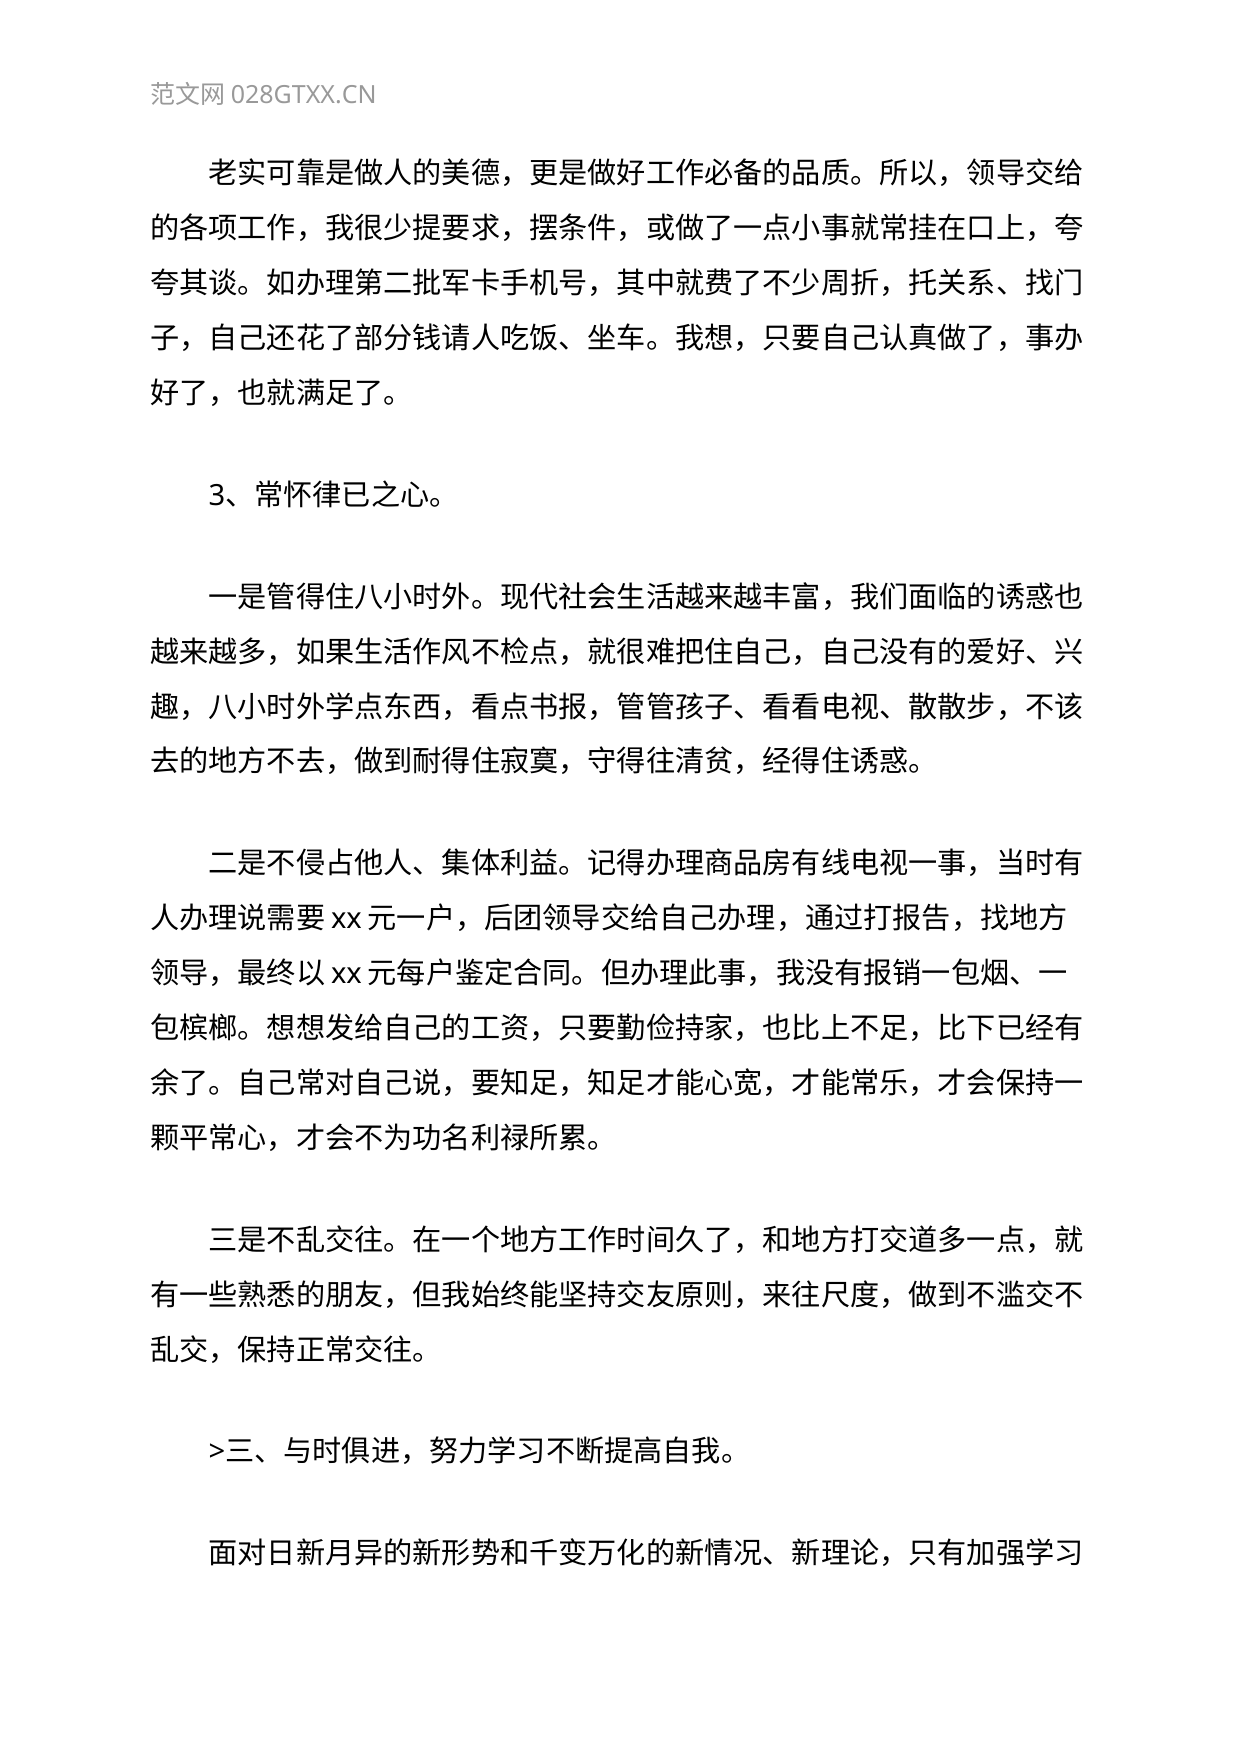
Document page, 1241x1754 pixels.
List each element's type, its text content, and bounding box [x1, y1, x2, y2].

text 二是不侵占他人、集体利益。记得办理商品房有线电视一事，当时有人办理说需要xx元一户，后团领导交给自己办理，通过打报告，找地方领导，最终以xx元每户鉴定合同。但办理此事，我没有报销一包烟、一包槟榔。想想发给自己的工资，只要勤俭持家，也比上不足，比下已经有余了。自己常对自己说，要知足，知足才能心宽，才能常乐，才会保持一颗平常心，才会不为功名利禄所累。 [150, 840, 1090, 1157]
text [150, 1530, 1090, 1572]
text 3、常怀律已之心。 [150, 471, 1090, 514]
text 一是管得住八小时外。现代社会生活越来越丰富，我们面临的诱惑也越来越多，如果生活作风不检点，就很难把住自己，自己没有的爱好、兴趣，八小时外学点东西，看点书报，管管孩子、看看电视、散散步，不该去的地方不去，做到耐得住寂寞，守得往清贫，经得住诱惑。 [150, 573, 1090, 780]
text 三是不乱交往。在一个地方工作时间久了，和地方打交道多一点，就有一些熟悉的朋友，但我始终能坚持交友原则，来往尺度，做到不滥交不乱交，保持正常交往。 [150, 1216, 1090, 1368]
text >三、与时俱进，努力学习不断提高自我。 [150, 1428, 1090, 1470]
text 老实可靠是做人的美德，更是做好工作必备的品质。所以，领导交给的各项工作，我很少提要求，摆条件，或做了一点小事就常挂在口上，夸夸其谈。如办理第二批军卡手机号，其中就费了不少周折，托关系、找门子，自己还花了部分钱请人吃饭、坐车。我想，只要自己认真做了，事办好了，也就满足了。 [150, 150, 1090, 412]
